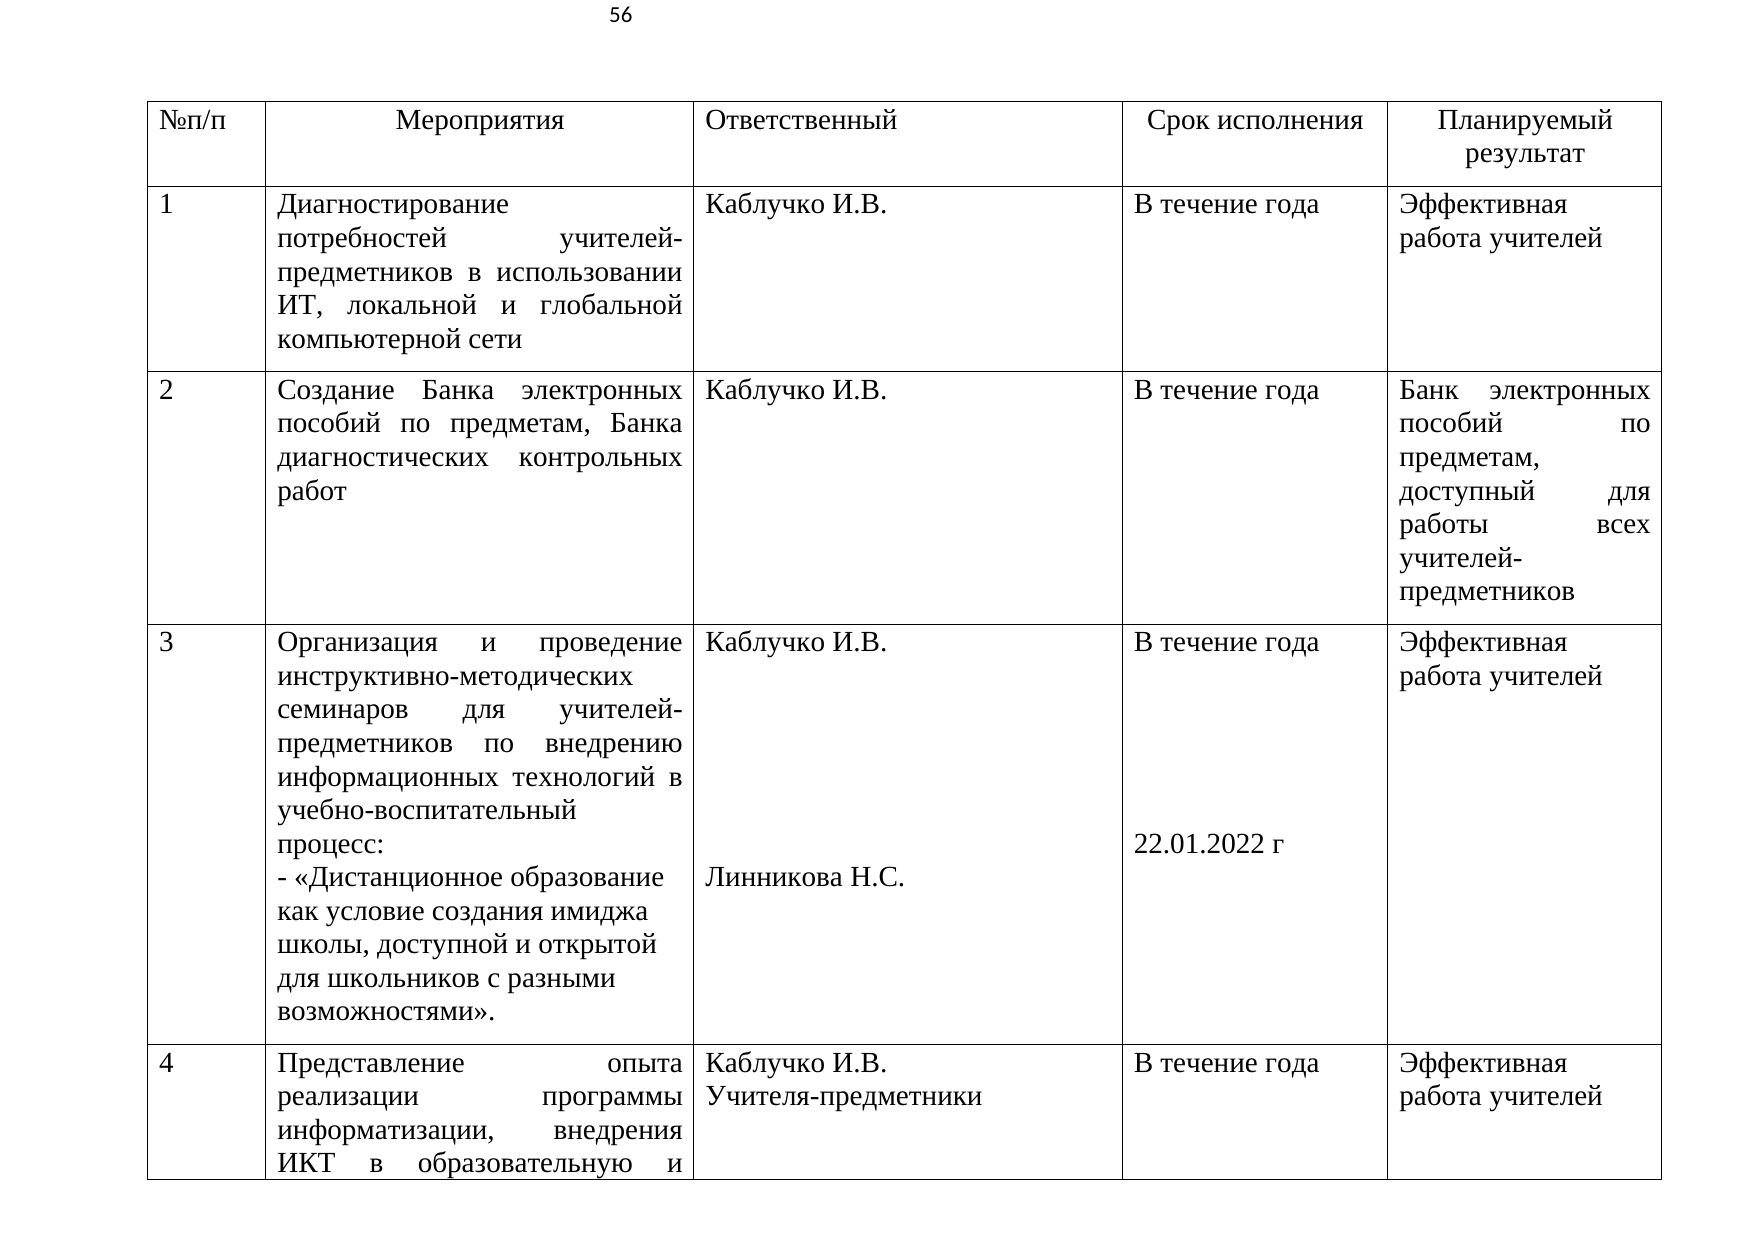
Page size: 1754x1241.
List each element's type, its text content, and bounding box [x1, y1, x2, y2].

table_cell В течение года 22.01.2022 г [1123, 625, 1387, 1044]
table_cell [266, 1045, 693, 1179]
table_header Срок исполнения [1123, 102, 1387, 186]
table_header №п/п [148, 102, 265, 186]
table_cell В течение года [1123, 187, 1387, 371]
table_cell Банк электронных пособий по предметам, доступный для работы всех учителей-предметников [1388, 372, 1661, 623]
table_cell 3 [148, 625, 265, 1044]
table_cell Каблучко И.В. Линникова Н.С. [694, 625, 1122, 1044]
table_cell 1 [148, 187, 265, 371]
table_header Ответственный [694, 102, 1122, 186]
table_cell Каблучко И.В. [694, 187, 1122, 371]
table_cell В течение года [1123, 372, 1387, 623]
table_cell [1388, 1045, 1661, 1179]
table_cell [694, 1045, 1122, 1179]
table_header Планируемый результат [1388, 102, 1661, 186]
table_cell Эффективная работа учителей [1388, 187, 1661, 371]
table_cell В течение года [1123, 1045, 1387, 1179]
table_cell 4 [148, 1045, 265, 1179]
table_header Мероприятия [266, 102, 693, 186]
table_cell Создание Банка электронных пособий по предметам, Банка диагностических контрольных работ [266, 372, 693, 623]
table_cell Эффективная работа учителей [1388, 625, 1661, 1044]
table_cell Организация и проведение инструктивно-методических семинаров для учителей-предметников по внедрению информационных технологий в учебно-воспитательный процесс: - «Дистанционное образование как условие создания имиджа школы, доступной и открытой для школьников с разными возможностями». [266, 625, 693, 1044]
table_cell Диагностирование потребностей учителей-предметников в использовании ИТ, локальной и глобальной компьютерной сети [266, 187, 693, 371]
table_cell Каблучко И.В. [694, 372, 1122, 623]
table_cell 2 [148, 372, 265, 623]
